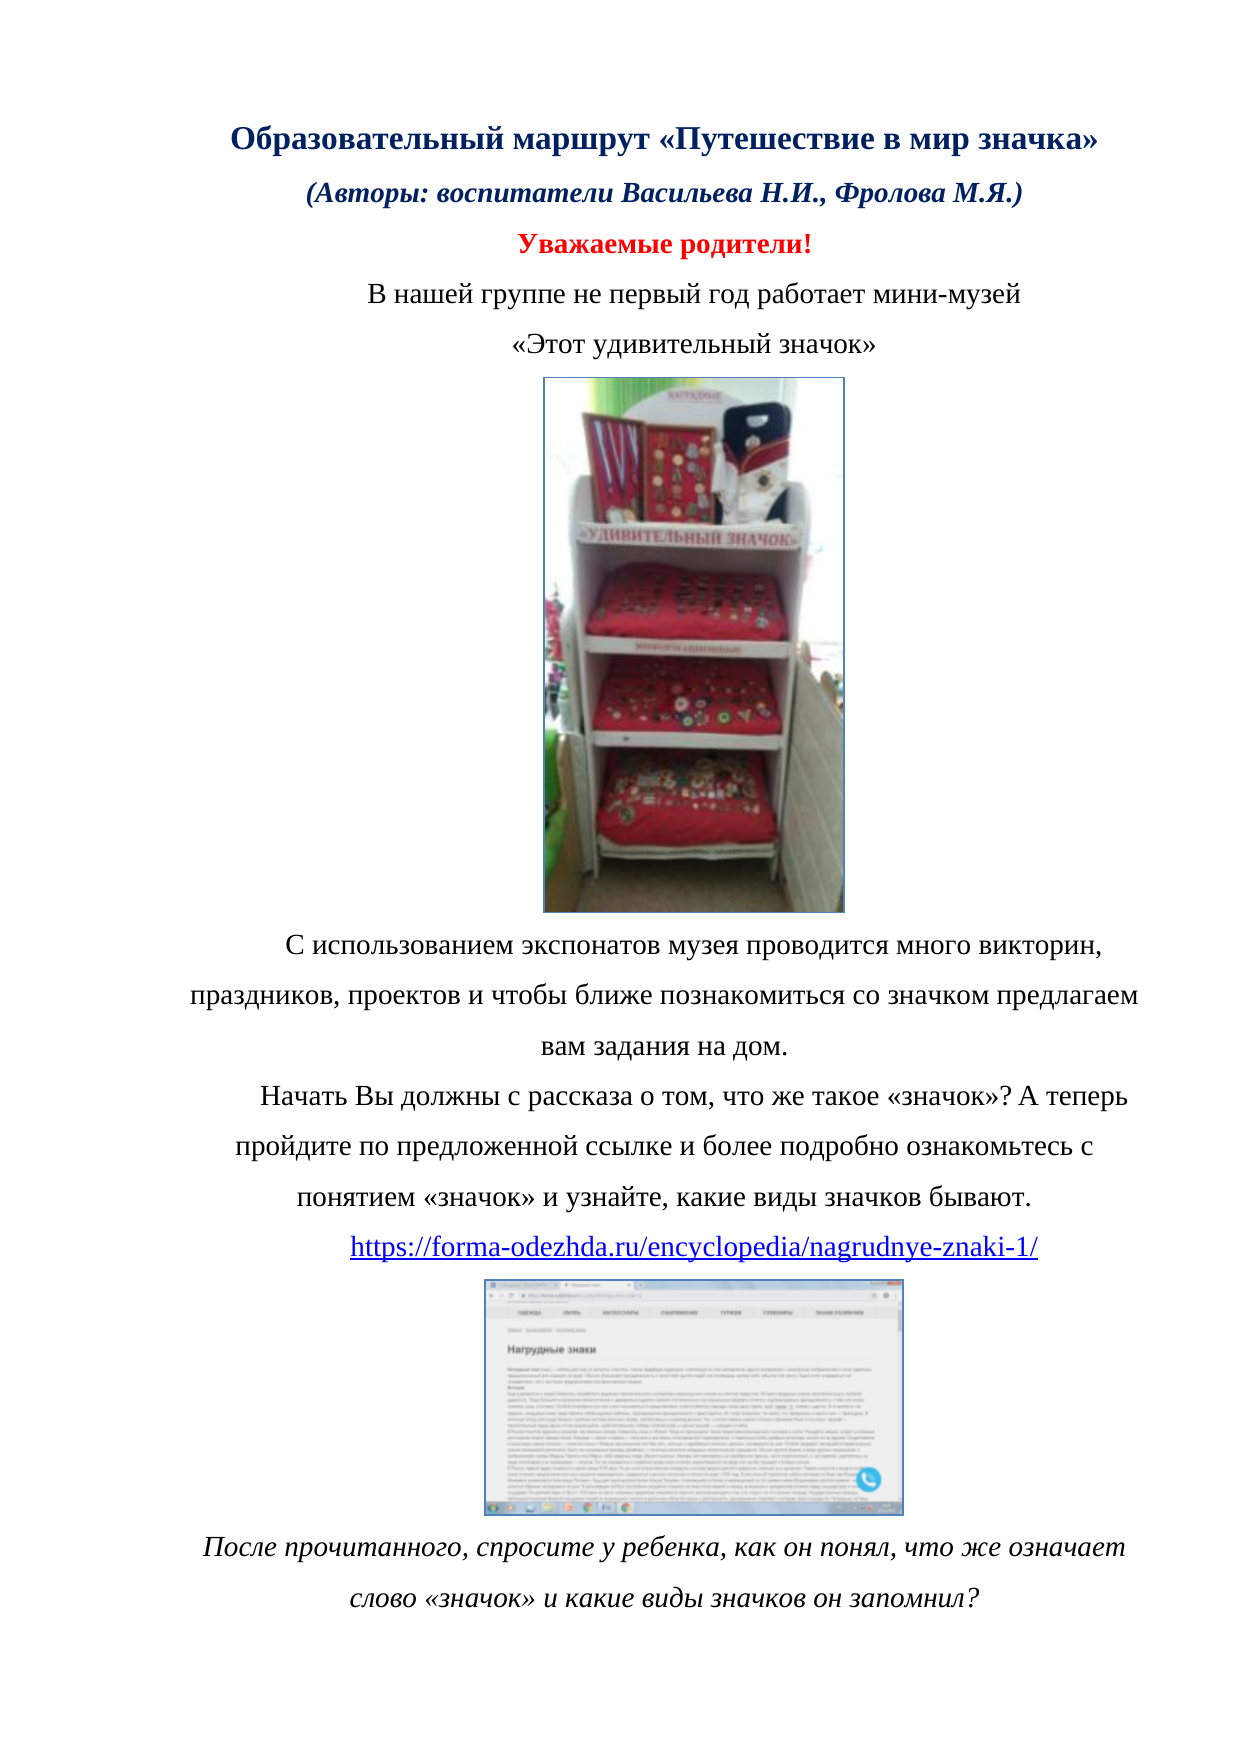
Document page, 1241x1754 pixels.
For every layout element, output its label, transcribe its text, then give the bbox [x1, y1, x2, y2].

text «Этот удивительный значок» [177, 327, 1152, 360]
text Начать Вы должны с рассказа о том, что же такое «значок»? А теперь пройдите по предложенной ссылке и более подробно ознакомьтесь с понятием «значок» и узнайте, какие виды значков бывают. [177, 1078, 1152, 1212]
text (Авторы: воспитатели Васильева Н.И., Фролова М.Я.) [177, 176, 1152, 209]
text https://forma-odezhda.ru/encyclopedia/nagrudnye-znaki-1/ [177, 1229, 1152, 1262]
text Образовательный маршрут «Путешествие в мир значка» [177, 118, 1152, 156]
text После прочитанного, спросите у ребенка, как он понял, что же означает слово «значок» и какие виды значков он запомнил? [177, 1529, 1152, 1613]
picture [545, 378, 843, 912]
text В нашей группе не первый год работает мини-музей [177, 276, 1152, 310]
text Уважаемые родители! [177, 226, 1152, 259]
text С использованием экспонатов музея проводится много викторин, праздников, проектов и чтобы ближе познакомиться со значком предлагаем вам задания на дом. [177, 927, 1152, 1061]
